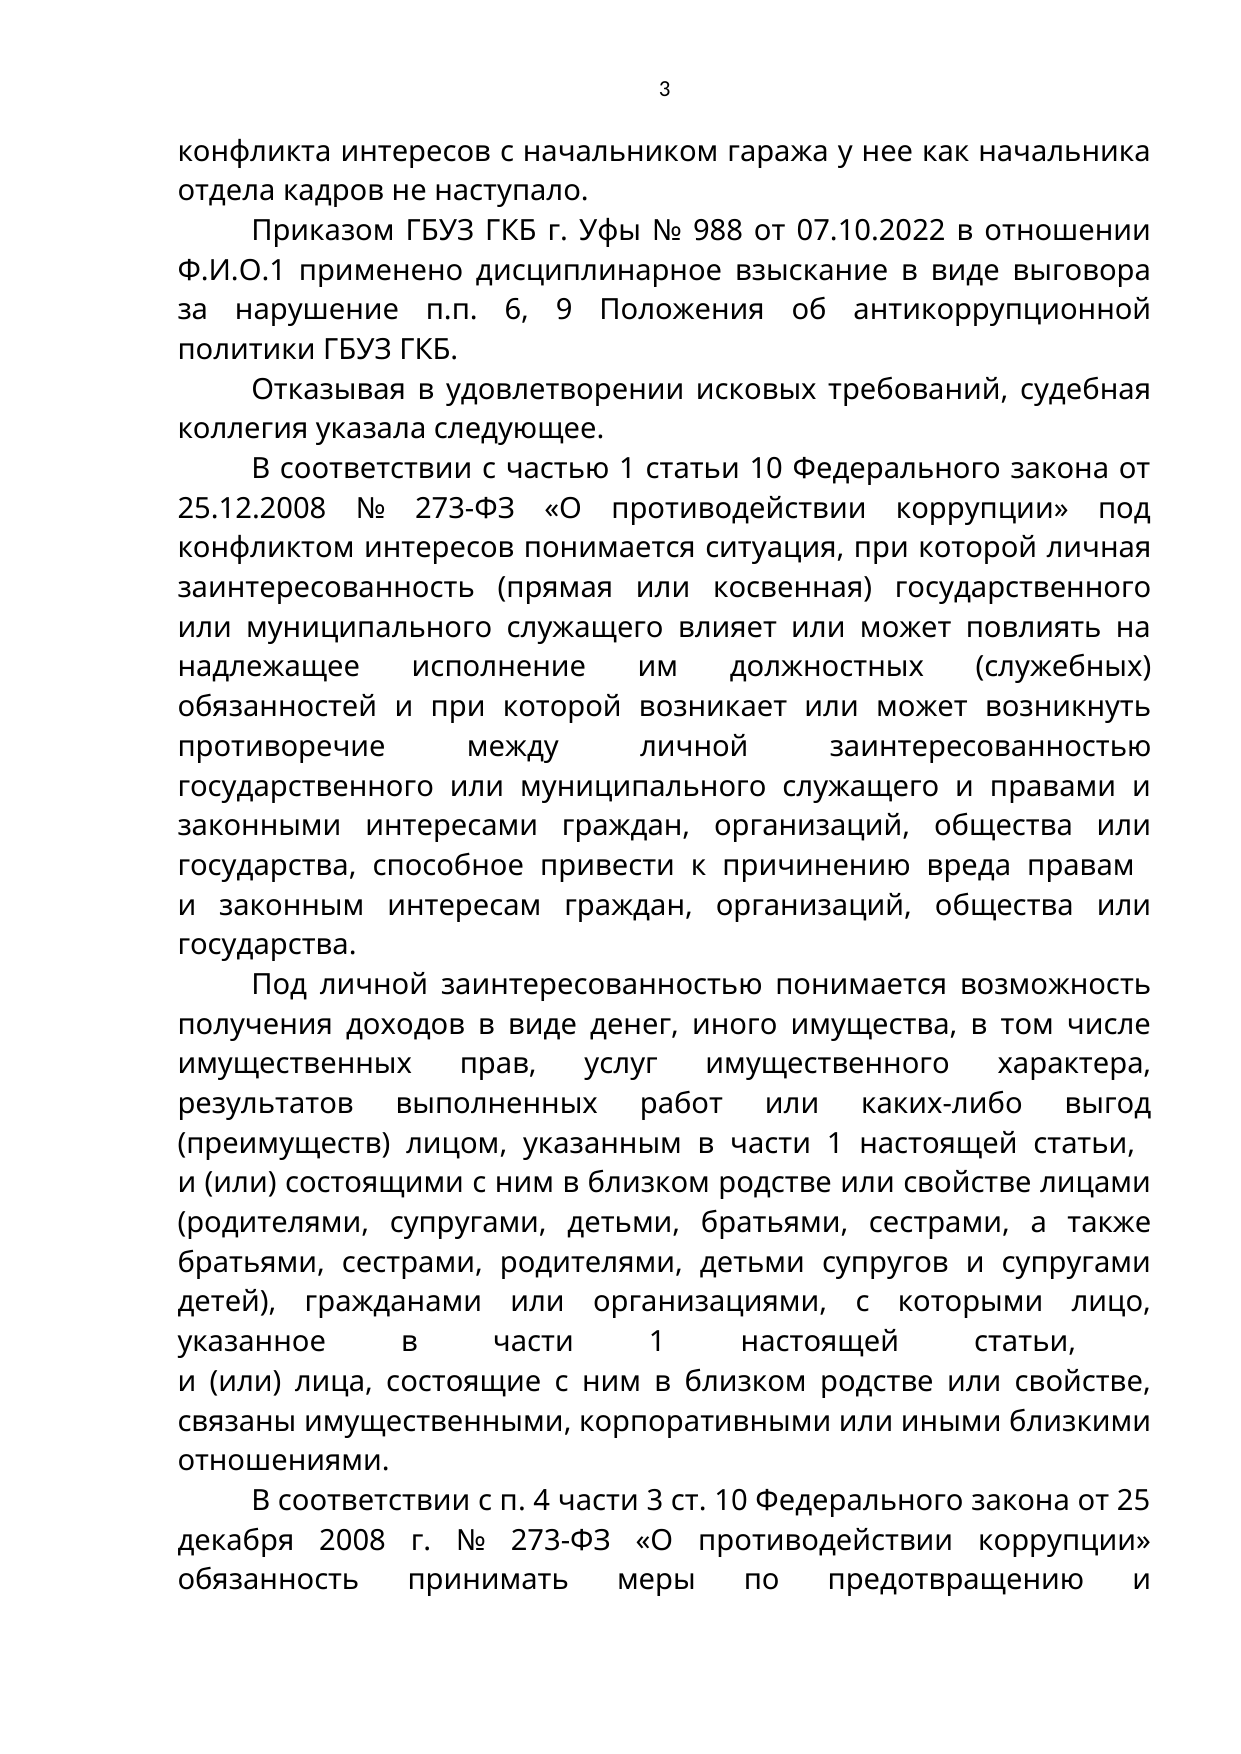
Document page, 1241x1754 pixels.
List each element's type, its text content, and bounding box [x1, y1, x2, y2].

text Отказывая в удовлетворении исковых требований, судебная коллегия указала следующее. [177, 368, 1152, 447]
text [177, 130, 1152, 209]
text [177, 1479, 1152, 1598]
text Приказом ГБУЗ ГКБ г. Уфы № 988 от 07.10.2022 в отношении Ф.И.О.1 применено дисциплинарное взыскание в виде выговора за нарушение п.п. 6, 9 Положения об антикоррупционной политики ГБУЗ ГКБ. [177, 209, 1152, 368]
text В соответствии с частью 1 статьи 10 Федерального закона от 25.12.2008 № 273-ФЗ «О противодействии коррупции» под конфликтом интересов понимается ситуация, при которой личная заинтересованность (прямая или косвенная) государственного или муниципального служащего влияет или может повлиять на надлежащее исполнение им должностных (служебных) обязанностей и при которой возникает или может возникнуть противоречие между личной заинтересованностью государственного или муниципального служащего и правами и законными интересами граждан, организаций, общества или государства, способное привести к причинению вреда правам и законным интересам граждан, организаций, общества или государства. [177, 447, 1152, 963]
text Под личной заинтересованностью понимается возможность получения доходов в виде денег, иного имущества, в том числе имущественных прав, услуг имущественного характера, результатов выполненных работ или каких-либо выгод (преимуществ) лицом, указанным в части 1 настоящей статьи, и (или) состоящими с ним в близком родстве или свойстве лицами (родителями, супругами, детьми, братьями, сестрами, а также братьями, сестрами, родителями, детьми супругов и супругами детей), гражданами или организациями, с которыми лицо, указанное в части 1 настоящей статьи, и (или) лица, состоящие с ним в близком родстве или свойстве, связаны имущественными, корпоративными или иными близкими отношениями. [177, 963, 1152, 1479]
